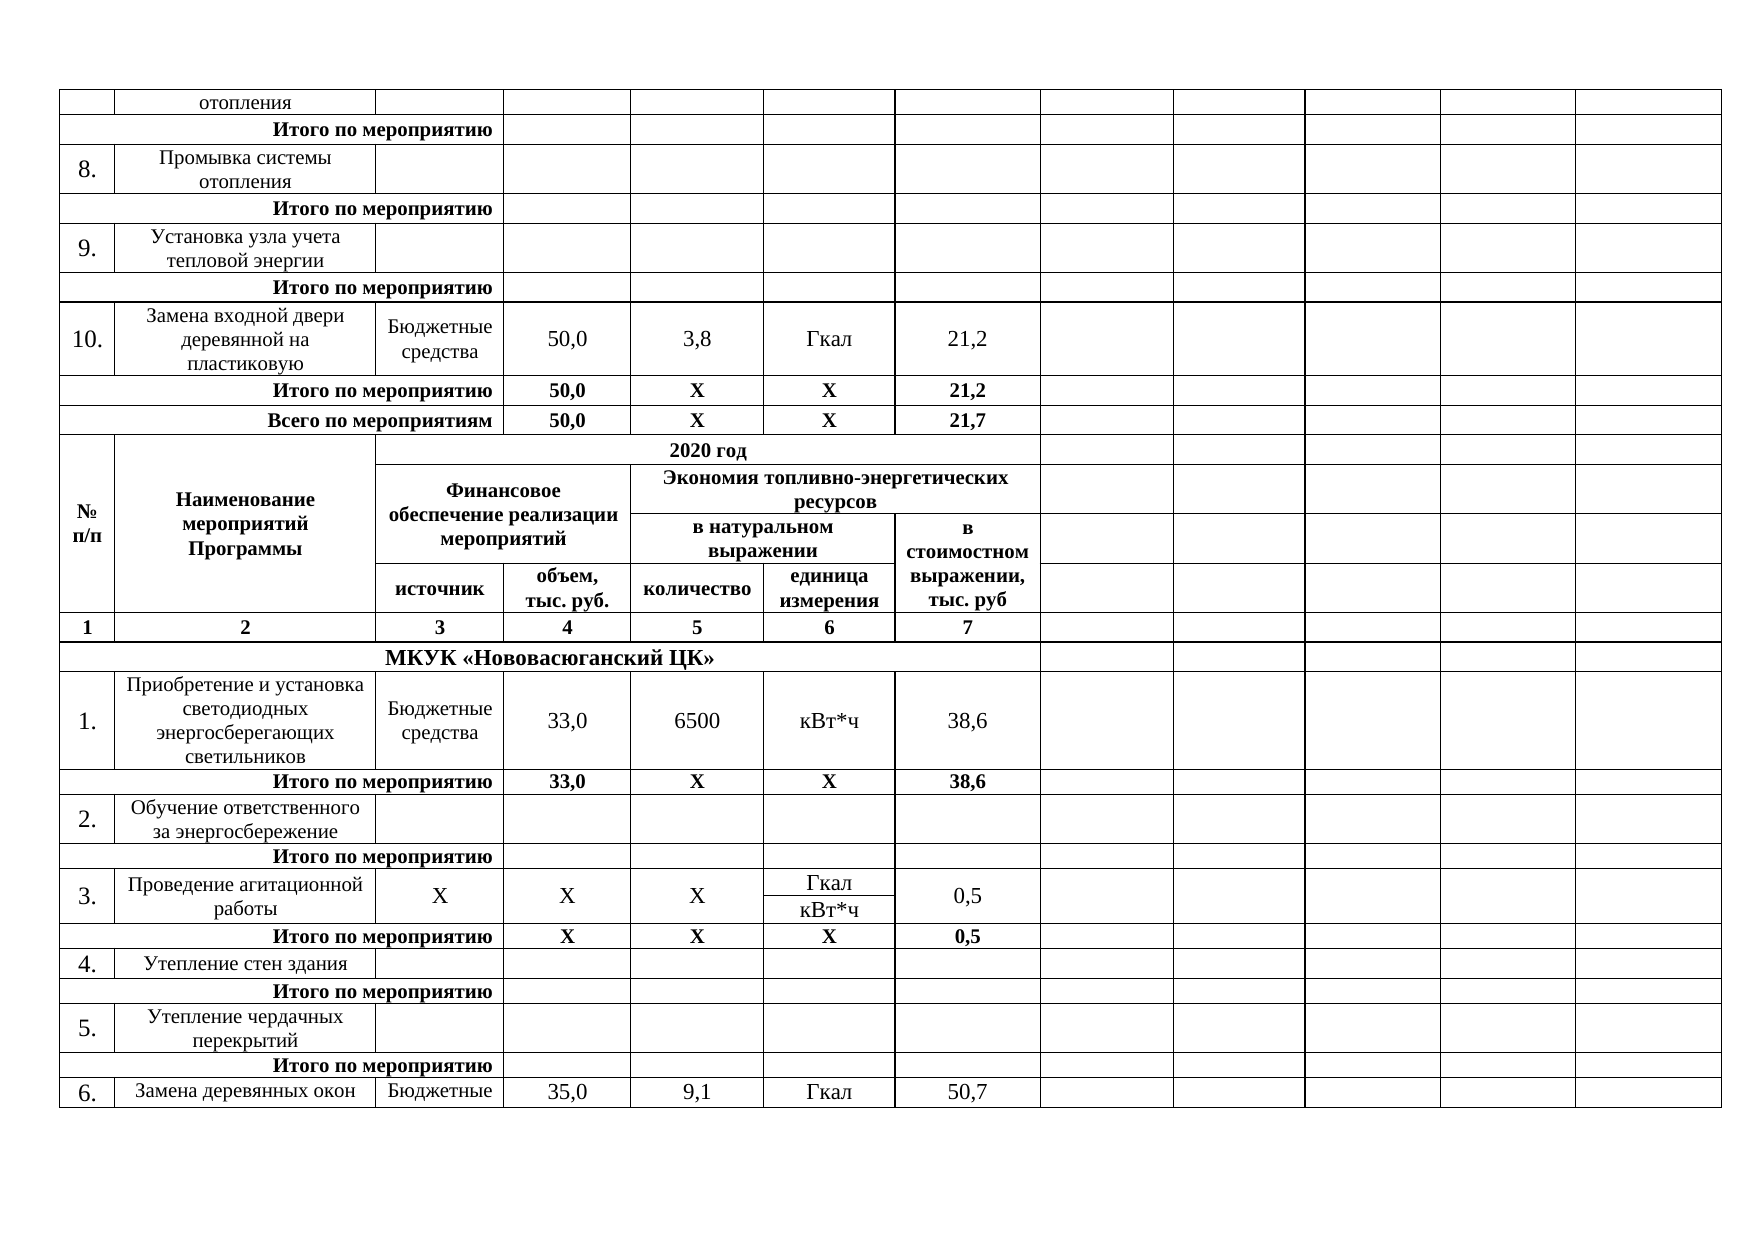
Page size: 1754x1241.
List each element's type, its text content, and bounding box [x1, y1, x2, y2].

table_cell [1576, 844, 1721, 868]
table_cell Бюджетные средства [376, 1078, 503, 1107]
table_cell [1441, 672, 1575, 768]
table_cell [1306, 949, 1440, 977]
table_cell [764, 979, 894, 1003]
table_cell [1441, 949, 1575, 977]
table_cell [1041, 643, 1173, 671]
table_cell [764, 273, 894, 301]
table_cell Гкал [764, 303, 894, 375]
table_cell [1576, 224, 1721, 272]
table_cell [1441, 90, 1575, 114]
table_cell [1041, 115, 1173, 143]
table_cell [1441, 376, 1575, 404]
table_cell [1174, 770, 1304, 793]
table_cell [1041, 1078, 1173, 1107]
table_cell 3,8 [631, 303, 763, 375]
table_cell [764, 844, 894, 868]
table_cell [1441, 145, 1575, 193]
table_cell Х [764, 924, 894, 948]
table_cell Итого по мероприятию [60, 844, 503, 868]
table_cell [1441, 564, 1575, 612]
table_cell [1174, 145, 1304, 193]
table_cell [1174, 795, 1304, 843]
table_cell 8. [60, 145, 114, 193]
table_cell [1306, 1078, 1440, 1107]
table_cell [896, 224, 1040, 272]
table_cell [1306, 1004, 1440, 1052]
table_cell [1041, 1004, 1173, 1052]
table_cell [1174, 435, 1304, 464]
table_cell Гкал [764, 869, 894, 895]
table_cell Итого по мероприятию [60, 1053, 503, 1077]
table_cell [1441, 465, 1575, 513]
table_cell [1441, 194, 1575, 222]
table_cell [1576, 1078, 1721, 1107]
table_cell Х [631, 406, 763, 434]
table_cell [1576, 795, 1721, 843]
table_cell [896, 949, 1040, 977]
table_cell 10. [60, 303, 114, 375]
table_cell [1441, 1004, 1575, 1052]
table_cell [1306, 924, 1440, 948]
table_cell Итого по мероприятию [60, 979, 503, 1003]
table_cell Бюджетные средства [376, 672, 503, 768]
table_cell [1174, 224, 1304, 272]
table_cell [1041, 194, 1173, 222]
table_cell [764, 115, 894, 143]
table_cell [376, 795, 503, 843]
table_cell [1041, 376, 1173, 404]
table_cell Итого по мероприятию [60, 770, 503, 793]
table_cell [1174, 115, 1304, 143]
table_cell [1441, 514, 1575, 562]
table_cell [1576, 1004, 1721, 1052]
table_cell [631, 1053, 763, 1077]
table_cell [896, 273, 1040, 301]
table_cell [1441, 1053, 1575, 1077]
table_cell [1306, 224, 1440, 272]
table_cell [1576, 1053, 1721, 1077]
table_cell [1041, 613, 1173, 641]
table_cell Промывка системы отопления [115, 145, 375, 193]
table_cell [1306, 406, 1440, 434]
table_cell 4 [504, 613, 630, 641]
table_cell [764, 90, 894, 114]
table_cell [1041, 770, 1173, 793]
table_cell [1174, 406, 1304, 434]
table_cell [896, 844, 1040, 868]
table_cell Х [504, 924, 630, 948]
table_cell 9,1 [631, 1078, 763, 1107]
table_cell [1306, 145, 1440, 193]
table_cell [504, 145, 630, 193]
table_cell [1441, 770, 1575, 793]
table_cell 2 [115, 613, 375, 641]
table_cell 5. [60, 1004, 114, 1052]
table_cell 7. [60, 90, 114, 114]
table_cell [1306, 869, 1440, 923]
table_cell Х [764, 376, 894, 404]
table_cell [1441, 406, 1575, 434]
table_cell Замена входной двери деревянной на пластиковую [115, 303, 375, 375]
table_cell [764, 194, 894, 222]
table_cell 5 [631, 613, 763, 641]
table_cell [1174, 1053, 1304, 1077]
table_cell [1041, 406, 1173, 434]
table_cell [1174, 564, 1304, 612]
table_cell [1576, 376, 1721, 404]
table_cell Проведение агитационной работы [115, 869, 375, 923]
table_cell [764, 949, 894, 977]
table_cell [1441, 115, 1575, 143]
table_cell Итого по мероприятию [60, 924, 503, 948]
table_cell [1576, 924, 1721, 948]
table_cell 21,7 [896, 406, 1040, 434]
table_cell Экономия топливно-энергетических ресурсов [631, 465, 1040, 513]
table_cell Итого по мероприятию [60, 273, 503, 301]
table_cell [1041, 435, 1173, 464]
table_cell [504, 194, 630, 222]
table_cell [1174, 1004, 1304, 1052]
table_cell [504, 90, 630, 114]
table_cell [1306, 376, 1440, 404]
table_cell [1174, 643, 1304, 671]
table_cell единица измерения [764, 564, 894, 612]
table_cell [1041, 949, 1173, 977]
table_cell [1576, 465, 1721, 513]
table_cell объем, тыс. руб. [504, 564, 630, 612]
table_cell [631, 194, 763, 222]
table_cell [1306, 613, 1440, 641]
table_cell [1174, 869, 1304, 923]
table_cell [1306, 273, 1440, 301]
table_cell [504, 949, 630, 977]
table_cell Утепление стен здания [115, 949, 375, 977]
table_cell [1576, 273, 1721, 301]
table_cell Итого по мероприятию [60, 194, 503, 222]
table_cell [1306, 844, 1440, 868]
table_cell 1 [60, 613, 114, 641]
table_cell 50,0 [504, 376, 630, 404]
table_cell [376, 949, 503, 977]
table_cell [1576, 949, 1721, 977]
table_cell 50,0 [504, 406, 630, 434]
table_cell [1441, 643, 1575, 671]
table_cell [1576, 435, 1721, 464]
table_cell [631, 90, 763, 114]
table_cell [1306, 465, 1440, 513]
table_cell [631, 115, 763, 143]
table_cell 38,6 [896, 770, 1040, 793]
table_cell 2. [60, 795, 114, 843]
table_cell [1174, 924, 1304, 948]
table_cell [1441, 924, 1575, 948]
table_cell Бюджетные средства [376, 303, 503, 375]
table_cell 6500 [631, 672, 763, 768]
table_cell [631, 795, 763, 843]
table_cell [1576, 564, 1721, 612]
table_cell 2020 год [376, 435, 1040, 464]
table_cell [631, 1004, 763, 1052]
table_cell [764, 224, 894, 272]
table_cell [1441, 303, 1575, 375]
table_cell МКУК «Нововасюганский ЦК» [60, 643, 1040, 671]
table_cell [1306, 643, 1440, 671]
table_cell [896, 145, 1040, 193]
table_cell [1174, 1078, 1304, 1107]
table_cell [1174, 979, 1304, 1003]
table_cell кВт*ч [764, 672, 894, 768]
table_cell 0,5 [896, 869, 1040, 923]
table_cell [1576, 613, 1721, 641]
table_cell [896, 194, 1040, 222]
table_cell [1174, 844, 1304, 868]
table_cell [1576, 514, 1721, 562]
table_cell [504, 115, 630, 143]
table_cell [1441, 224, 1575, 272]
table_cell 33,0 [504, 672, 630, 768]
table_cell [631, 979, 763, 1003]
table_cell [1174, 613, 1304, 641]
table_cell 3. [60, 869, 114, 923]
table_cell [115, 90, 375, 114]
table_cell [1576, 90, 1721, 114]
table_cell Приобретение и установка светодиодных энергосберегающих светильников [115, 672, 375, 768]
table_cell Установка узла учета тепловой энергии [115, 224, 375, 272]
table_cell [504, 795, 630, 843]
table_cell [1041, 273, 1173, 301]
table_cell Х [631, 869, 763, 923]
table_cell Утепление чердачных перекрытий [115, 1004, 375, 1052]
table_cell [1576, 869, 1721, 923]
table_cell [1041, 924, 1173, 948]
table_cell [376, 1004, 503, 1052]
table_cell [376, 224, 503, 272]
table_cell 33,0 [504, 770, 630, 793]
table_cell [1576, 145, 1721, 193]
table_cell № п/п [60, 435, 114, 612]
table_cell Х [376, 869, 503, 923]
table_cell [1174, 376, 1304, 404]
table_cell [1306, 194, 1440, 222]
table_cell источник [376, 564, 503, 612]
table_cell [764, 1053, 894, 1077]
table_cell [1441, 273, 1575, 301]
table_cell [1174, 949, 1304, 977]
table_cell количество [631, 564, 763, 612]
table_cell 7 [896, 613, 1040, 641]
table_cell Х [764, 770, 894, 793]
table_cell 1. [60, 672, 114, 768]
table_cell [1174, 194, 1304, 222]
table_cell [1576, 406, 1721, 434]
table_cell 0,5 [896, 924, 1040, 948]
table_cell Х [504, 869, 630, 923]
table_cell [376, 145, 503, 193]
table_cell [1041, 303, 1173, 375]
table_cell 35,0 [504, 1078, 630, 1107]
table_cell [1041, 224, 1173, 272]
table_cell [1306, 770, 1440, 793]
table_cell 38,6 [896, 672, 1040, 768]
table_cell [631, 844, 763, 868]
table_cell [1174, 514, 1304, 562]
table_cell Финансовое обеспечение реализации мероприятий [376, 465, 630, 562]
table_cell [1041, 672, 1173, 768]
table_cell 9. [60, 224, 114, 272]
table_cell [504, 1053, 630, 1077]
table_cell [1306, 303, 1440, 375]
table_cell [1041, 979, 1173, 1003]
table_cell [1441, 844, 1575, 868]
table_cell [896, 115, 1040, 143]
table_cell [1441, 795, 1575, 843]
table_cell 50,0 [504, 303, 630, 375]
table_cell [504, 979, 630, 1003]
table_cell Всего по мероприятиям [60, 406, 503, 434]
table_cell [1576, 770, 1721, 793]
table_cell [1306, 672, 1440, 768]
table_cell [1576, 303, 1721, 375]
table_cell 21,2 [896, 376, 1040, 404]
table_cell 6 [764, 613, 894, 641]
table_cell [1174, 303, 1304, 375]
table_cell [1041, 145, 1173, 193]
table_cell 6. [60, 1078, 114, 1107]
table_cell [896, 1053, 1040, 1077]
table_cell [764, 795, 894, 843]
table_cell [1576, 979, 1721, 1003]
table_cell [1306, 979, 1440, 1003]
table_cell [1041, 1053, 1173, 1077]
table_cell [1041, 564, 1173, 612]
table_cell Гкал [764, 1078, 894, 1107]
table_cell [1306, 795, 1440, 843]
table_cell [896, 795, 1040, 843]
table_cell 21,2 [896, 303, 1040, 375]
table_cell [1174, 672, 1304, 768]
table_cell в натуральном выражении [631, 514, 894, 562]
table_cell [1441, 613, 1575, 641]
table_cell [1041, 844, 1173, 868]
table_cell [1041, 90, 1173, 114]
table_cell [1306, 115, 1440, 143]
table_cell [1441, 869, 1575, 923]
table_cell [1441, 979, 1575, 1003]
table_cell [504, 224, 630, 272]
table_cell Х [631, 770, 763, 793]
table_cell Х [631, 924, 763, 948]
table_cell [1576, 672, 1721, 768]
table_cell [631, 224, 763, 272]
table_cell [504, 273, 630, 301]
table_cell Итого по мероприятию [60, 115, 503, 143]
table_cell 3 [376, 613, 503, 641]
table_cell кВт*ч [764, 896, 894, 923]
table_cell [1041, 465, 1173, 513]
table_cell [1041, 869, 1173, 923]
table_cell [1306, 514, 1440, 562]
table_cell Х [764, 406, 894, 434]
table_cell [1306, 435, 1440, 464]
table_cell [764, 1004, 894, 1052]
table_cell [896, 1004, 1040, 1052]
table_cell 4. [60, 949, 114, 977]
table_cell [631, 949, 763, 977]
table_cell [1174, 90, 1304, 114]
table_cell [1174, 465, 1304, 513]
table_cell в стоимостном выражении, тыс. руб [896, 514, 1040, 612]
table_cell [1576, 194, 1721, 222]
table_cell [631, 273, 763, 301]
table_cell [1441, 435, 1575, 464]
table_cell [764, 145, 894, 193]
table_cell [504, 1004, 630, 1052]
table_cell [1174, 273, 1304, 301]
table_cell [1041, 514, 1173, 562]
table_cell [1306, 564, 1440, 612]
table_cell 50,7 [896, 1078, 1040, 1107]
table_cell Х [631, 376, 763, 404]
table_cell [1306, 1053, 1440, 1077]
table_cell [896, 979, 1040, 1003]
table_cell Обучение ответственного за энергосбережение [115, 795, 375, 843]
table_cell [376, 90, 503, 114]
table_cell [1576, 643, 1721, 671]
table_cell [896, 90, 1040, 114]
table_cell Итого по мероприятию [60, 376, 503, 404]
table_cell Наименование мероприятий Программы [115, 435, 375, 612]
table_cell [631, 145, 763, 193]
table_cell [504, 844, 630, 868]
table_cell [1576, 115, 1721, 143]
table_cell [115, 1078, 375, 1107]
table_cell [1306, 90, 1440, 114]
table_cell [1041, 795, 1173, 843]
table_cell [1441, 1078, 1575, 1107]
